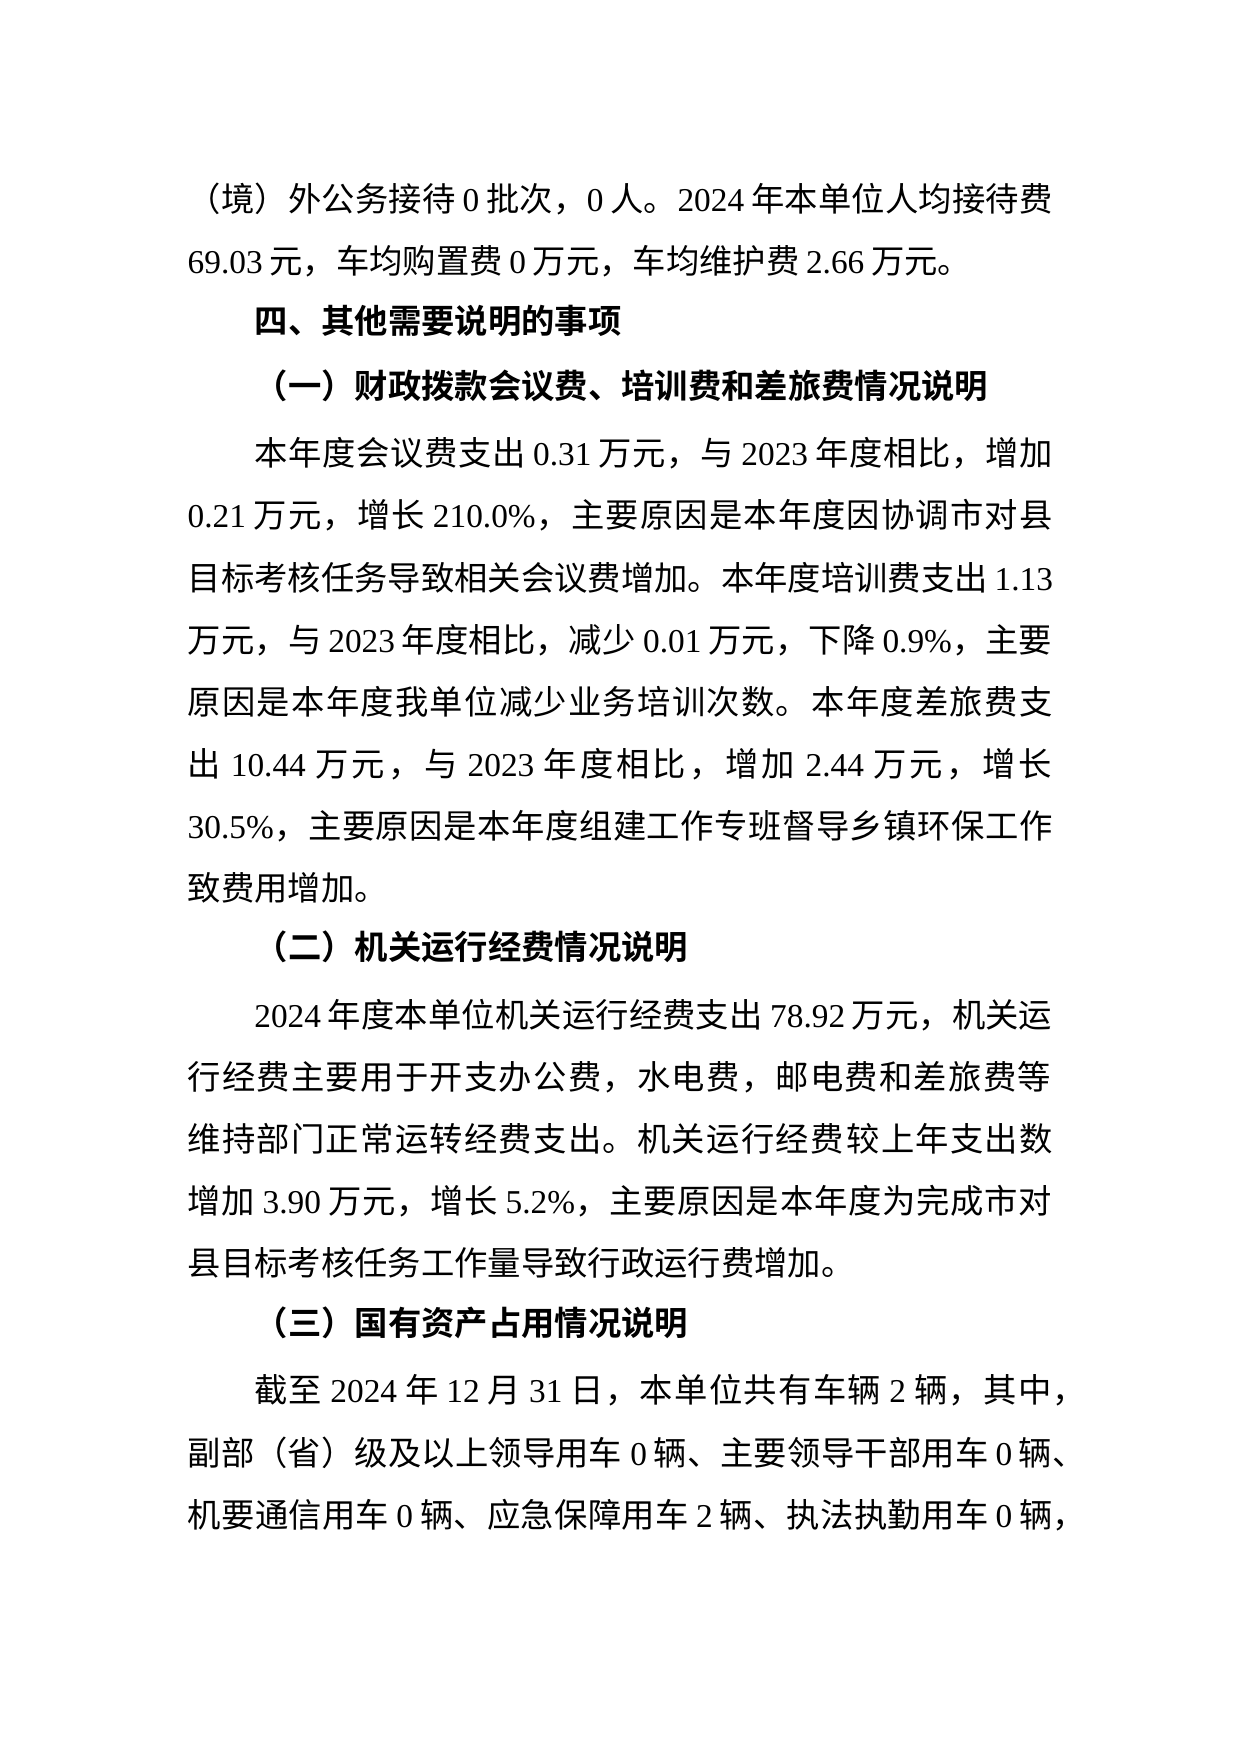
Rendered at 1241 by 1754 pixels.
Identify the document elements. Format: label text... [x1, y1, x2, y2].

text （一）财政拨款会议费、培训费和差旅费情况说明 [187, 351, 1053, 416]
text 四、其他需要说明的事项 [187, 286, 1053, 351]
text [187, 1353, 1053, 1539]
text 2024年度本单位机关运行经费支出78.92万元，机关运行经费主要用于开支办公费，水电费，邮电费和差旅费等维持部门正常运转经费支出。机关运行经费较上年支出数增加3.90万元，增长5.2%，主要原因是本年度为完成市对县目标考核任务工作量导致行政运行费增加。 [187, 978, 1053, 1288]
text （三）国有资产占用情况说明 [187, 1288, 1053, 1353]
text （二）机关运行经费情况说明 [187, 913, 1053, 978]
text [187, 162, 1053, 286]
text 本年度会议费支出0.31万元，与2023年度相比，增加0.21万元，增长210.0%，主要原因是本年度因协调市对县目标考核任务导致相关会议费增加。本年度培训费支出1.13万元，与2023年度相比，减少0.01万元，下降0.9%，主要原因是本年度我单位减少业务培训次数。本年度差旅费支出10.44万元，与2023年度相比，增加2.44万元，增长30.5%，主要原因是本年度组建工作专班督导乡镇环保工作致费用增加。 [187, 416, 1053, 913]
